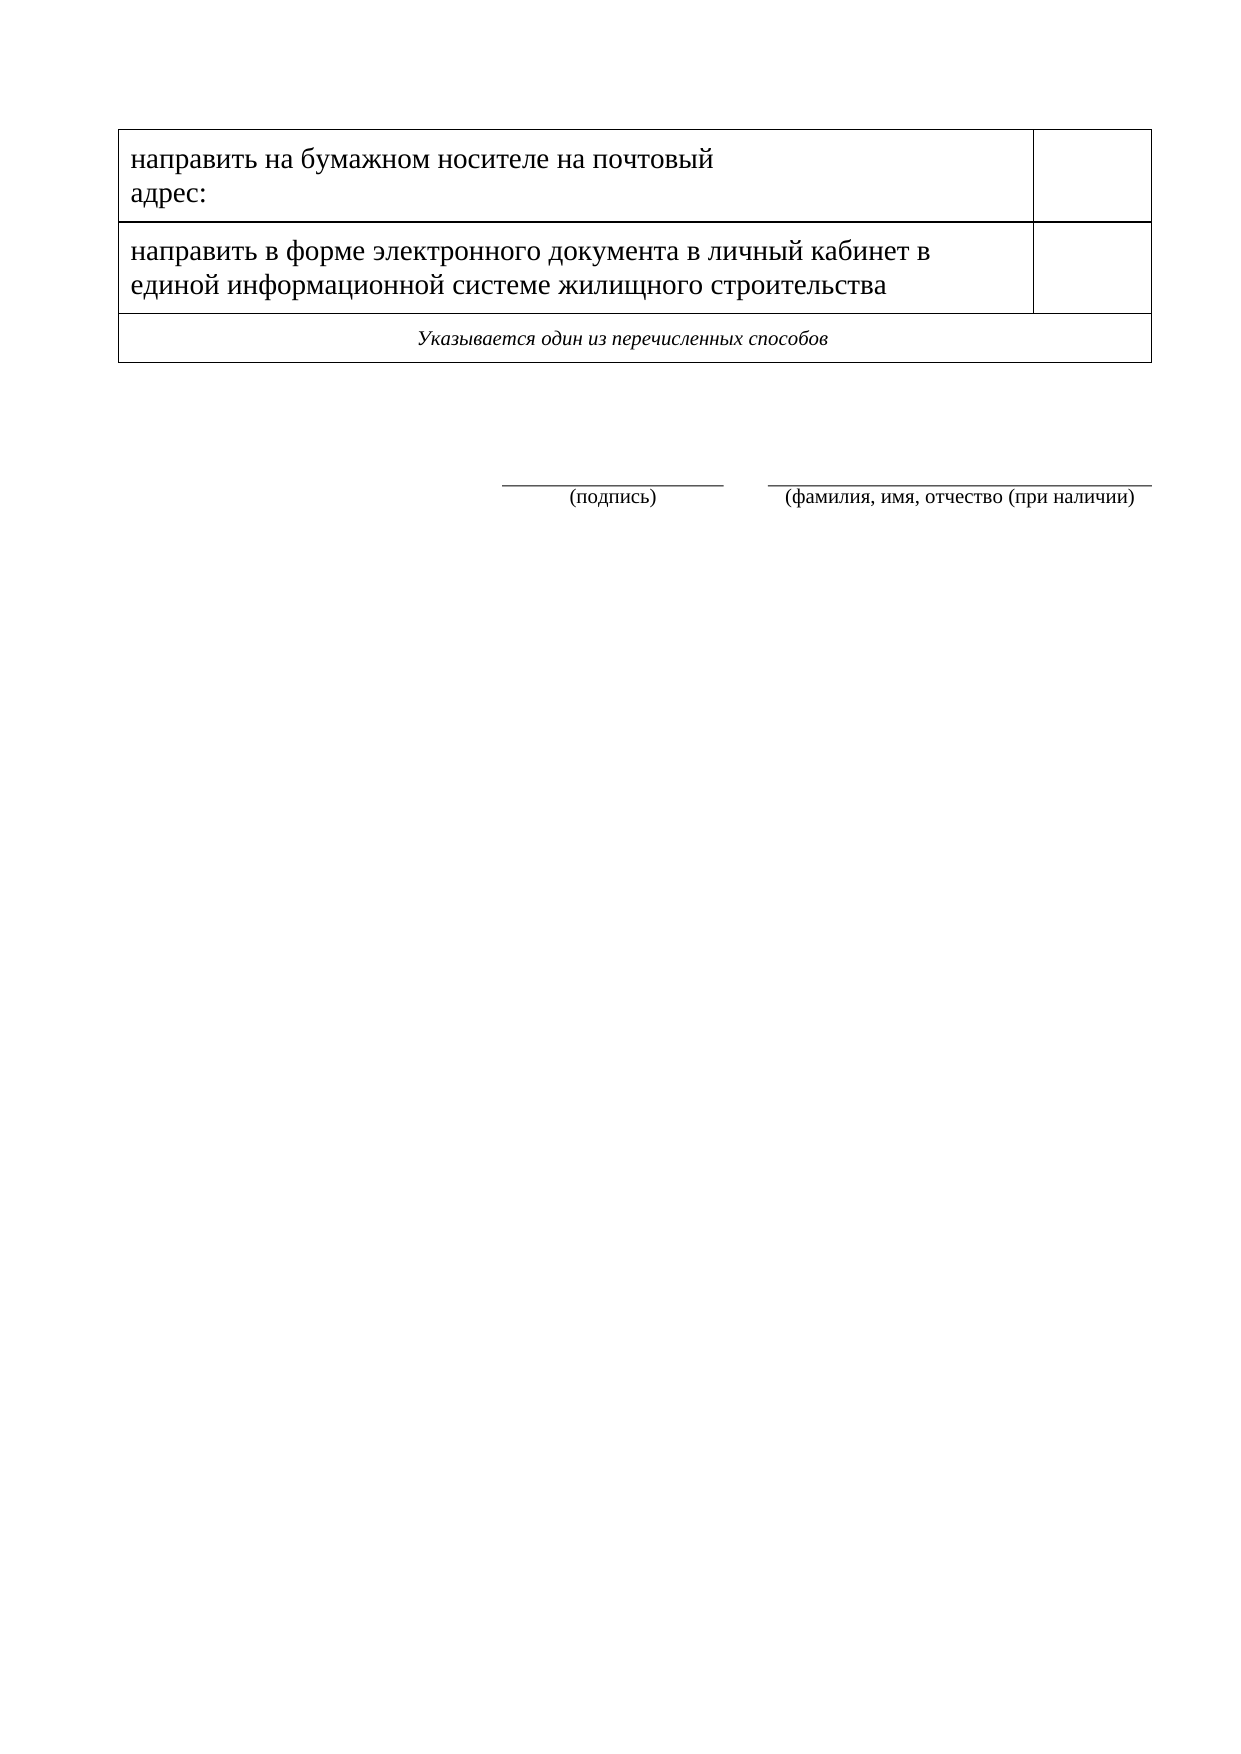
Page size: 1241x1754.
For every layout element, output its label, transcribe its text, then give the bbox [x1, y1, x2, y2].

table_cell Указывается один из перечисленных способов [119, 314, 1151, 362]
text (подпись) (фамилия, имя, отчество (при наличии) [569, 481, 1167, 507]
table_header [1034, 130, 1151, 221]
table_cell [1034, 223, 1151, 313]
table_cell направить в форме электронного документа в личный кабинет в единой информационной системе жилищного строительства [119, 223, 1033, 313]
table_header направить на бумажном носителе на почтовый адрес: [119, 130, 1033, 221]
